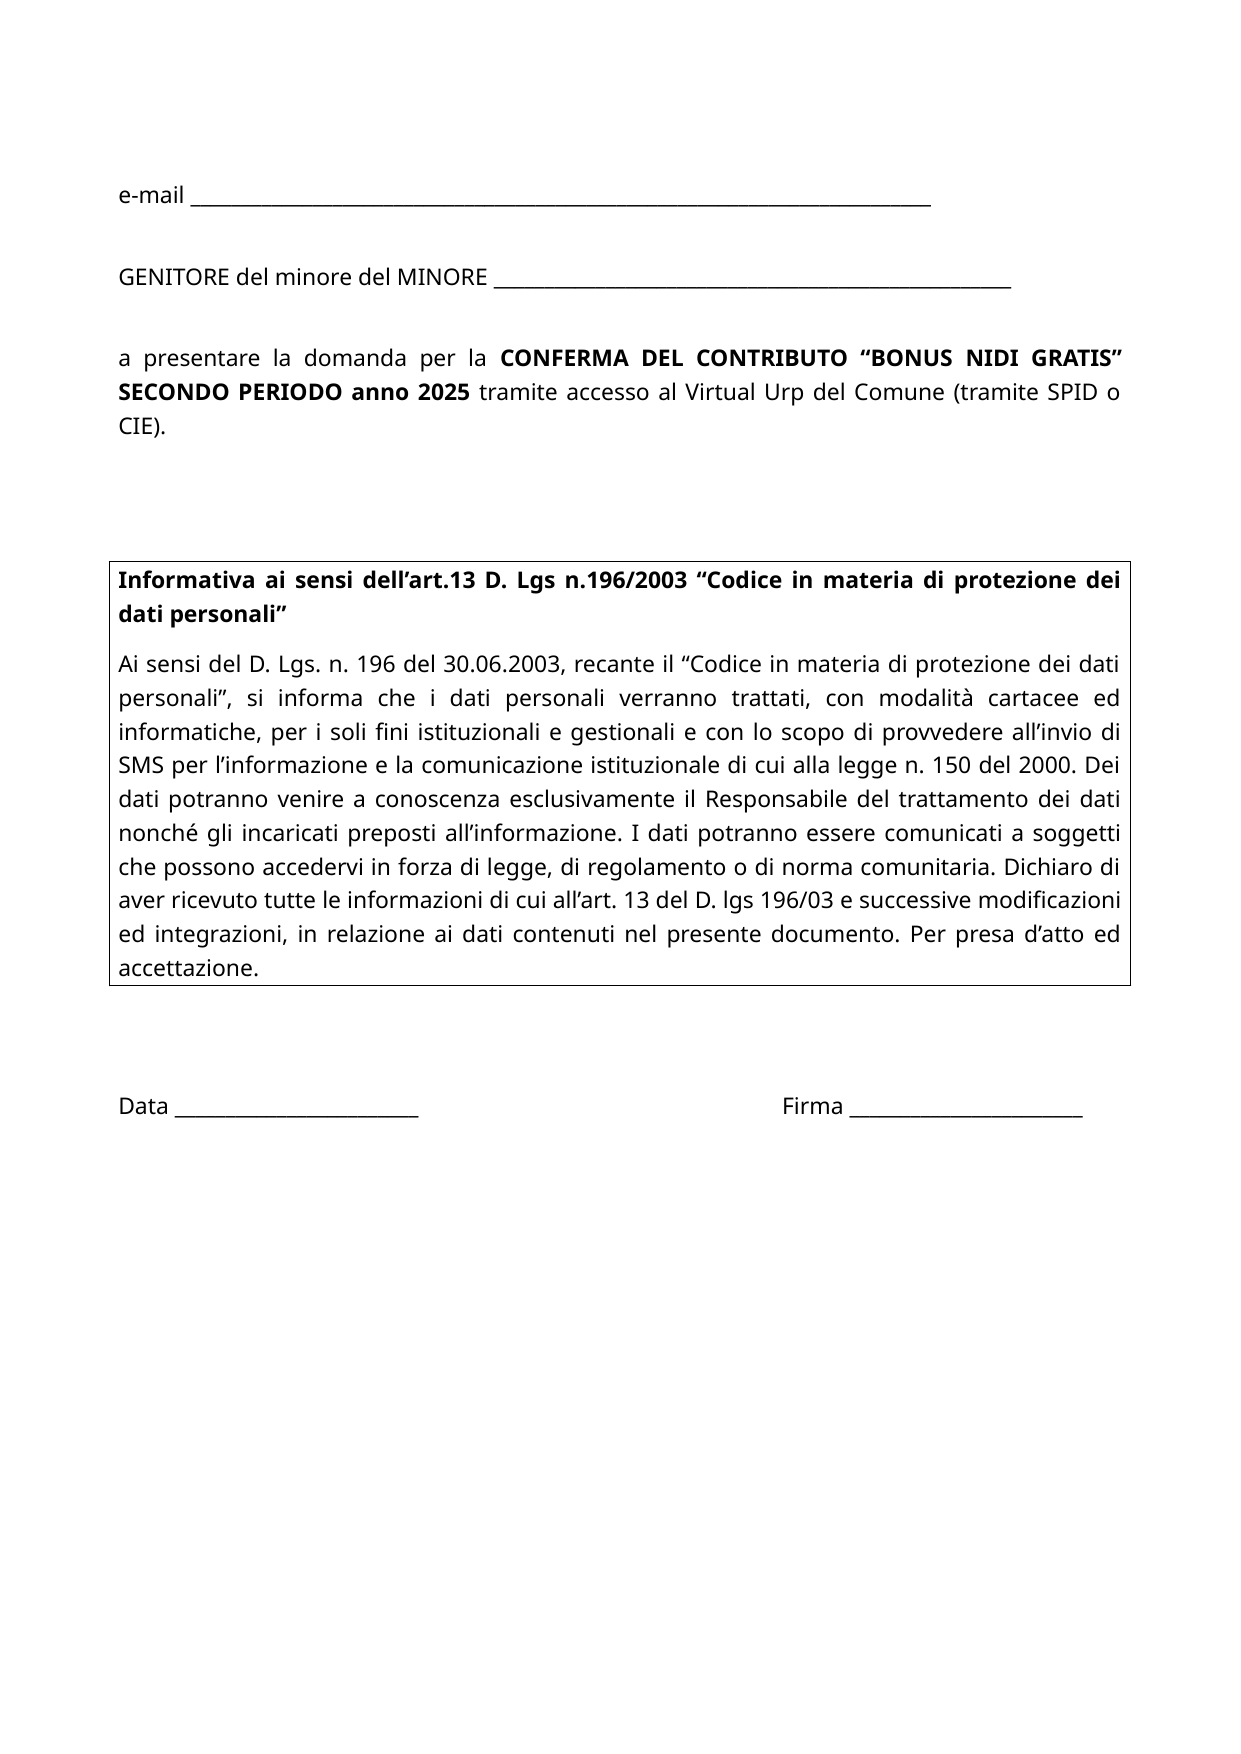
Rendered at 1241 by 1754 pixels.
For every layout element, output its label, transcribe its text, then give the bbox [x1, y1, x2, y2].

text a presentare la domanda per la CONFERMA DEL CONTRIBUTO “BONUS NIDI GRATIS” SECONDO PERIODO anno 2025 tramite accesso al Virtual Urp del Comune (tramite SPID o CIE). [118, 342, 1122, 441]
text Informativa ai sensi dell’art.13 D. Lgs n.196/2003 “Codice in materia di protezione dei dati personali” [110, 562, 1130, 629]
text Data ________________________ Firma _______________________ [118, 1056, 1122, 1121]
text e-mail _________________________________________________________________________ [118, 179, 1122, 210]
text GENITORE del minore del MINORE ___________________________________________________ [118, 261, 1122, 292]
text Ai sensi del D. Lgs. n. 196 del 30.06.2003, recante il “Codice in materia di protezione dei dati personali”, si informa che i dati personali verranno trattati, con modalità cartacee ed informatiche, per i soli fini istituzionali e gestionali e con lo scopo di provvedere all’invio di SMS per l’informazione e la comunicazione istituzionale di cui alla legge n. 150 del 2000. Dei dati potranno venire a conoscenza esclusivamente il Responsabile del trattamento dei dati nonché gli incaricati preposti all’informazione. I dati potranno essere comunicati a soggetti che possono accedervi in forza di legge, di regolamento o di norma comunitaria. Dichiaro di aver ricevuto tutte le informazioni di cui all’art. 13 del D. lgs 196/03 e successive modificazioni ed integrazioni, in relazione ai dati contenuti nel presente documento. Per presa d’atto ed accettazione. [110, 645, 1130, 985]
